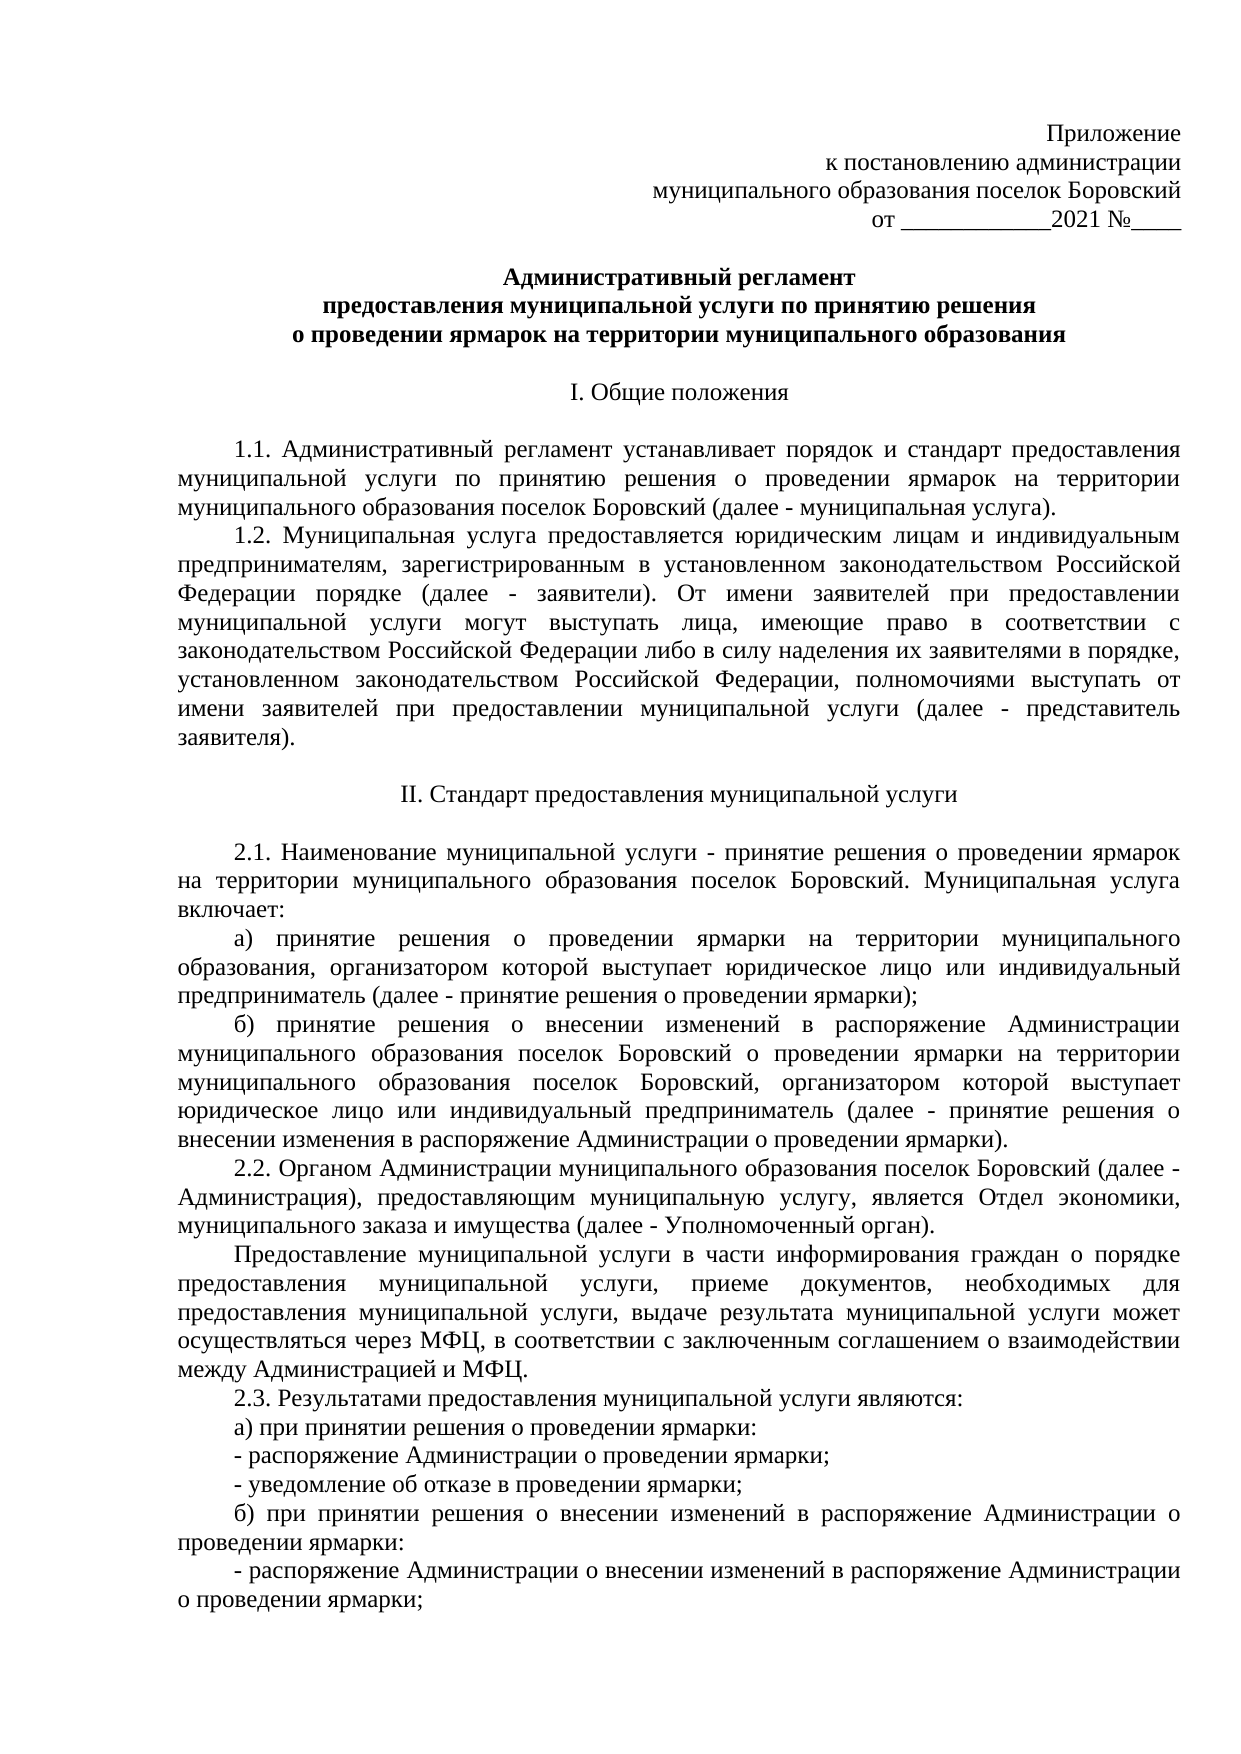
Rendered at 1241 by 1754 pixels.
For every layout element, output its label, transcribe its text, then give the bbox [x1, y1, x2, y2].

text - уведомление об отказе в проведении ярмарки; [177, 1469, 1181, 1498]
text 1.2. Муниципальная услуга предоставляется юридическим лицам и индивидуальным предпринимателям, зарегистрированным в установленном законодательством Российской Федерации порядке (далее - заявители). От имени заявителей при предоставлении муниципальной услуги могут выступать лица, имеющие право в соответствии с законодательством Российской Федерации либо в силу наделения их заявителями в порядке, установленном законодательством Российской Федерации, полномочиями выступать от имени заявителей при предоставлении муниципальной услуги (далее - представитель заявителя). [177, 521, 1181, 751]
text предоставления муниципальной услуги по принятию решения [177, 291, 1181, 319]
text 2.1. Наименование муниципальной услуги - принятие решения о проведении ярмарок на территории муниципального образования поселок Боровский. Муниципальная услуга включает: [177, 837, 1181, 923]
text Предоставление муниципальной услуги в части информирования граждан о порядке предоставления муниципальной услуги, приеме документов, необходимых для предоставления муниципальной услуги, выдаче результата муниципальной услуги может осуществляться через МФЦ, в соответствии с заключенным соглашением о взаимодействии между Администрацией и МФЦ. [177, 1239, 1181, 1383]
text - распоряжение Администрации о внесении изменений в распоряжение Администрации о проведении ярмарки; [177, 1556, 1181, 1613]
text - распоряжение Администрации о проведении ярмарки; [177, 1441, 1181, 1469]
text 2.2. Органом Администрации муниципального образования поселок Боровский (далее - Администрация), предоставляющим муниципальную услугу, является Отдел экономики, муниципального заказа и имущества (далее - Уполномоченный орган). [177, 1153, 1181, 1239]
text Приложение [177, 118, 1181, 147]
text Административный регламент [177, 262, 1181, 291]
text II. Стандарт предоставления муниципальной услуги [177, 779, 1181, 808]
text 2.3. Результатами предоставления муниципальной услуги являются: [177, 1383, 1181, 1412]
text б) при принятии решения о внесении изменений в распоряжение Администрации о проведении ярмарки: [177, 1498, 1181, 1556]
text к постановлению администрации [177, 147, 1181, 176]
text а) принятие решения о проведении ярмарки на территории муниципального образования, организатором которой выступает юридическое лицо или индивидуальный предприниматель (далее - принятие решения о проведении ярмарки); [177, 923, 1181, 1009]
text б) принятие решения о внесении изменений в распоряжение Администрации муниципального образования поселок Боровский о проведении ярмарки на территории муниципального образования поселок Боровский, организатором которой выступает юридическое лицо или индивидуальный предприниматель (далее - принятие решения о внесении изменения в распоряжение Администрации о проведении ярмарки). [177, 1009, 1181, 1153]
text а) при принятии решения о проведении ярмарки: [177, 1412, 1181, 1441]
text I. Общие положения [177, 377, 1181, 406]
text муниципального образования поселок Боровский [177, 176, 1181, 204]
text о проведении ярмарок на территории муниципального образования [177, 319, 1181, 348]
text 1.1. Административный регламент устанавливает порядок и стандарт предоставления муниципальной услуги по принятию решения о проведении ярмарок на территории муниципального образования поселок Боровский (далее - муниципальная услуга). [177, 434, 1181, 521]
text от ____________2021 №____ [177, 204, 1181, 233]
